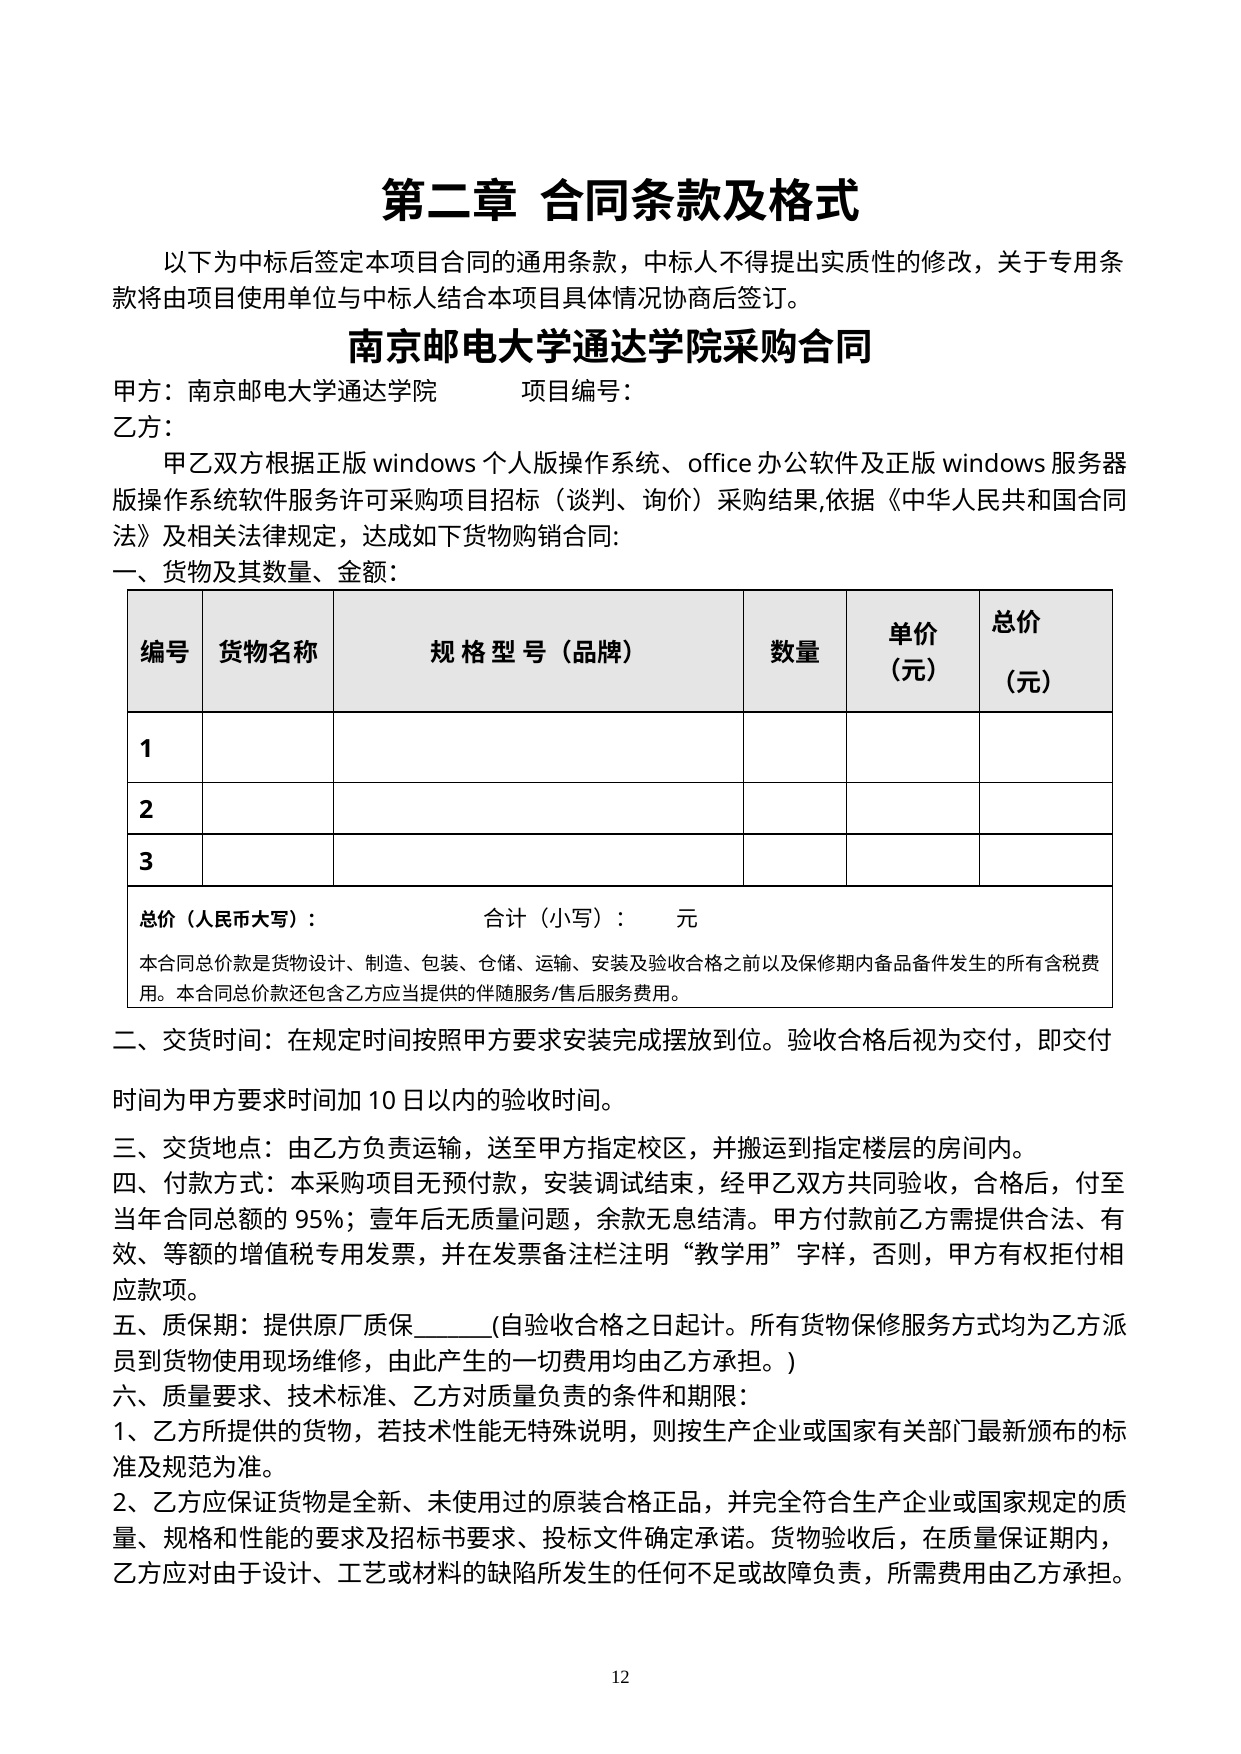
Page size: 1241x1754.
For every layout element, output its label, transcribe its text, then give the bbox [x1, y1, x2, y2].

text 三、交货地点：由乙方负责运输，送至甲方指定校区，并搬运到指定楼层的房间内。 [112, 1129, 1128, 1164]
table_cell [203, 835, 333, 885]
text 五、质保期：提供原厂质保_______(自验收合格之日起计。所有货物保修服务方式均为乙方派员到货物使用现场维修，由此产生的一切费用均由乙方承担。) [112, 1306, 1128, 1377]
text 第二章 合同条款及格式 [112, 152, 1128, 243]
table_header 单价（元） [847, 591, 979, 711]
table_header 总价（元） [980, 591, 1112, 711]
text 乙方： [112, 408, 1128, 444]
table_cell [847, 713, 979, 782]
table_cell 3 [128, 835, 202, 885]
table_header 数量 [744, 591, 846, 711]
text 南京邮电大学通达学院采购合同 [57, 317, 1162, 371]
table_cell [847, 783, 979, 833]
table_cell [334, 783, 743, 833]
table_header 规 格 型 号（品牌） [334, 591, 743, 711]
table_cell [334, 835, 743, 885]
table_cell [980, 713, 1112, 782]
table_cell 2 [128, 783, 202, 833]
table_header 货物名称 [203, 591, 333, 711]
table_cell [203, 783, 333, 833]
text 1、乙方所提供的货物，若技术性能无特殊说明，则按生产企业或国家有关部门最新颁布的标准及规范为准。 [112, 1412, 1128, 1483]
table_cell [744, 835, 846, 885]
table_cell [744, 783, 846, 833]
table_cell [847, 835, 979, 885]
table_cell [744, 713, 846, 782]
list 2、乙方应保证货物是全新、未使用过的原装合格正品，并完全符合生产企业或国家规定的质量、规格和性能的要求及招标书要求、投标文件确定承诺。货物验收后，在质量保证期内，乙方应对由于设计、工艺或材料的缺陷所发生的任何不足或故障负责，所需费用由乙方承担。 [112, 1483, 1128, 1589]
text 四、付款方式：本采购项目无预付款，安装调试结束，经甲乙双方共同验收，合格后，付至当年合同总额的95%；壹年后无质量问题，余款无息结清。甲方付款前乙方需提供合法、有效、等额的增值税专用发票，并在发票备注栏注明“教学用”字样，否则，甲方有权拒付相应款项。 [112, 1164, 1128, 1306]
text 二、交货时间：在规定时间按照甲方要求安装完成摆放到位。验收合格后视为交付，即交付时间为甲方要求时间加10日以内的验收时间。 [112, 1008, 1128, 1129]
table_cell [203, 713, 333, 782]
table_cell 1 [128, 713, 202, 782]
table_cell [980, 783, 1112, 833]
text 一、货物及其数量、金额： [112, 553, 1128, 589]
table_cell [334, 713, 743, 782]
text 甲乙双方根据正版windows个人版操作系统、office办公软件及正版windows服务器版操作系统软件服务许可采购项目招标（谈判、询价）采购结果,依据《中华人民共和国合同法》及相关法律规定，达成如下货物购销合同: [112, 444, 1128, 553]
text 六、质量要求、技术标准、乙方对质量负责的条件和期限： [112, 1377, 1128, 1412]
text 甲方：南京邮电大学通达学院 项目编号： [112, 371, 1128, 408]
table_cell 总价（人民币大写）： 合计（小写）： 元 本合同总价款是货物设计、制造、包装、仓储、运输、安装及验收合格之前以及保修期内备品备件发生的所有含税费用。本合同总价款还包含乙方应当提供的伴随服务/售后服务费用。 [128, 887, 1112, 1007]
table_header 编号 [128, 591, 202, 711]
table_cell [980, 835, 1112, 885]
text 以下为中标后签定本项目合同的通用条款，中标人不得提出实质性的修改，关于专用条款将由项目使用单位与中标人结合本项目具体情况协商后签订。 [112, 243, 1128, 315]
